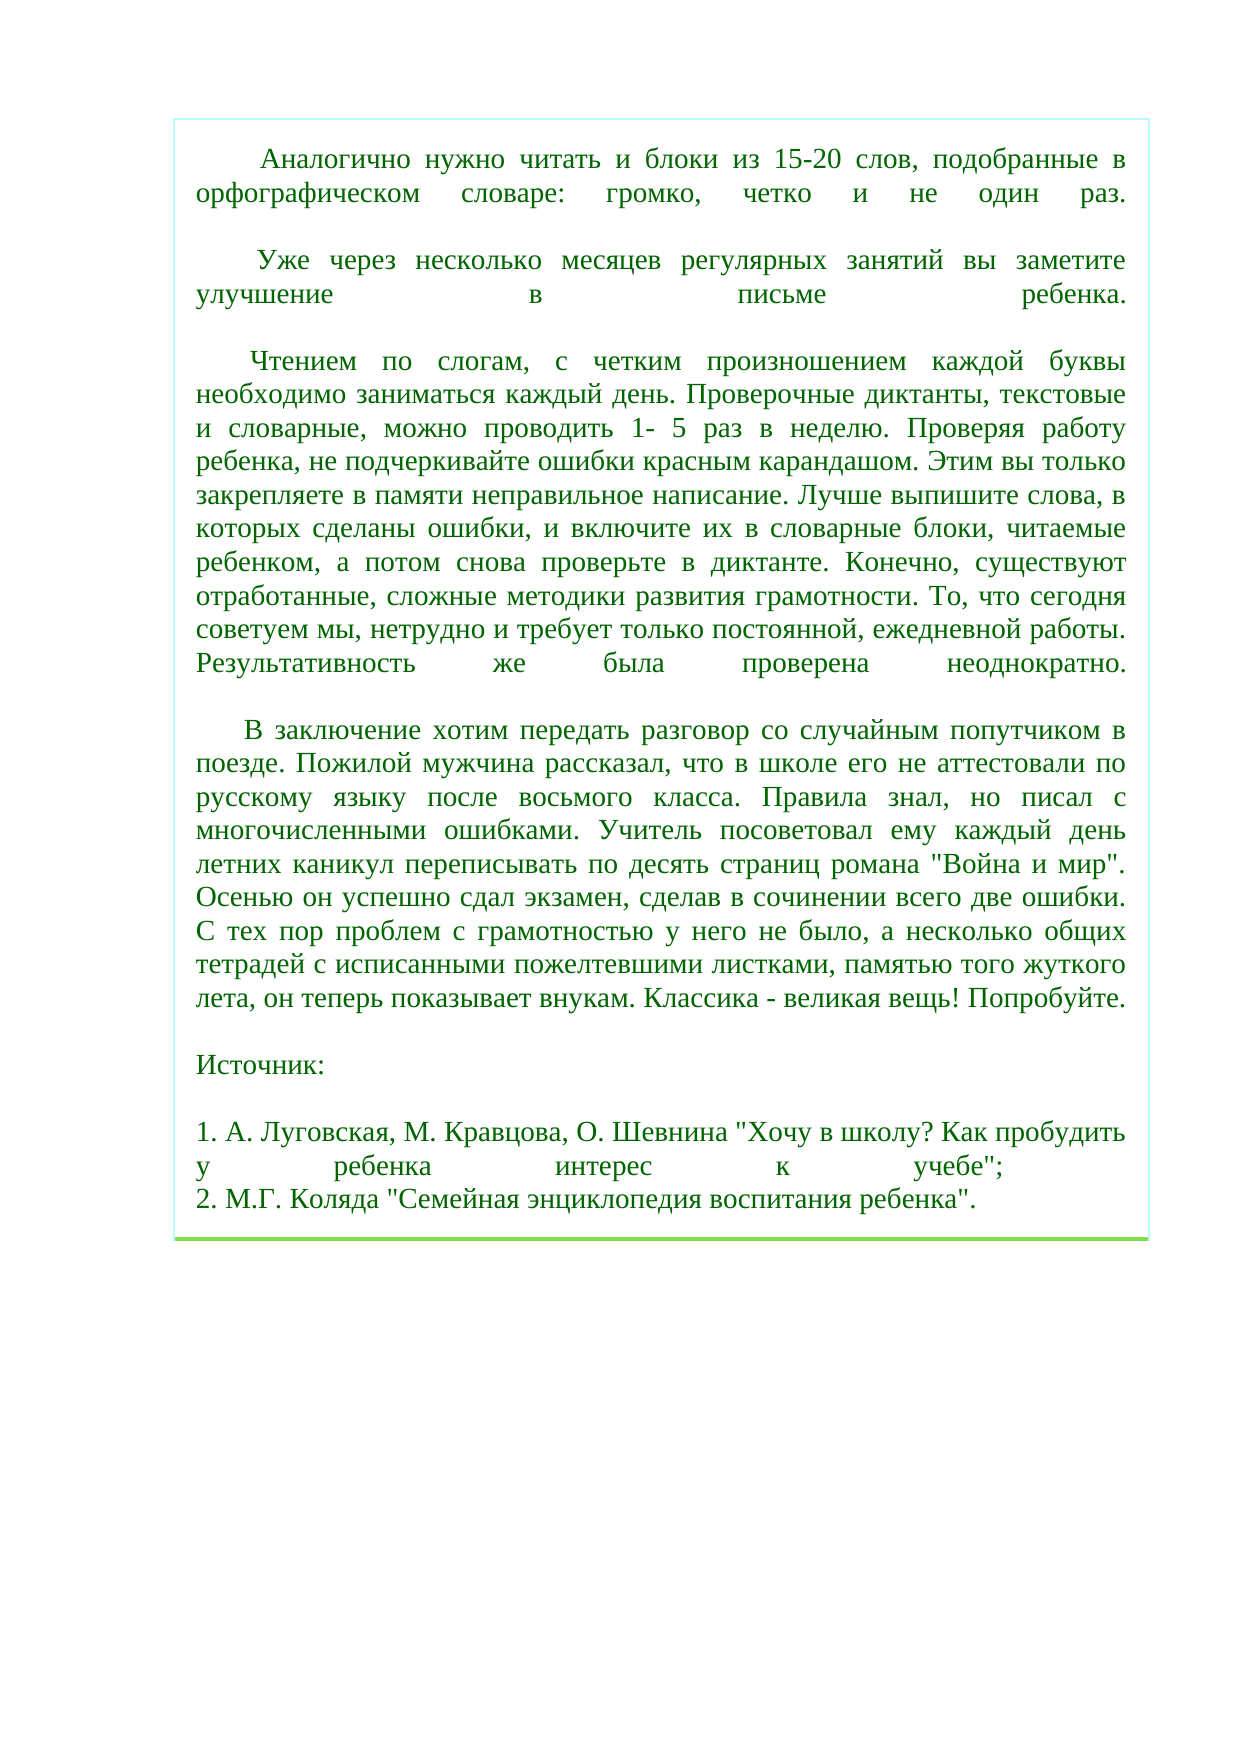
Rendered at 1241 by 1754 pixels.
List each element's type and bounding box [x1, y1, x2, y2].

table_header [175, 120, 1148, 1236]
